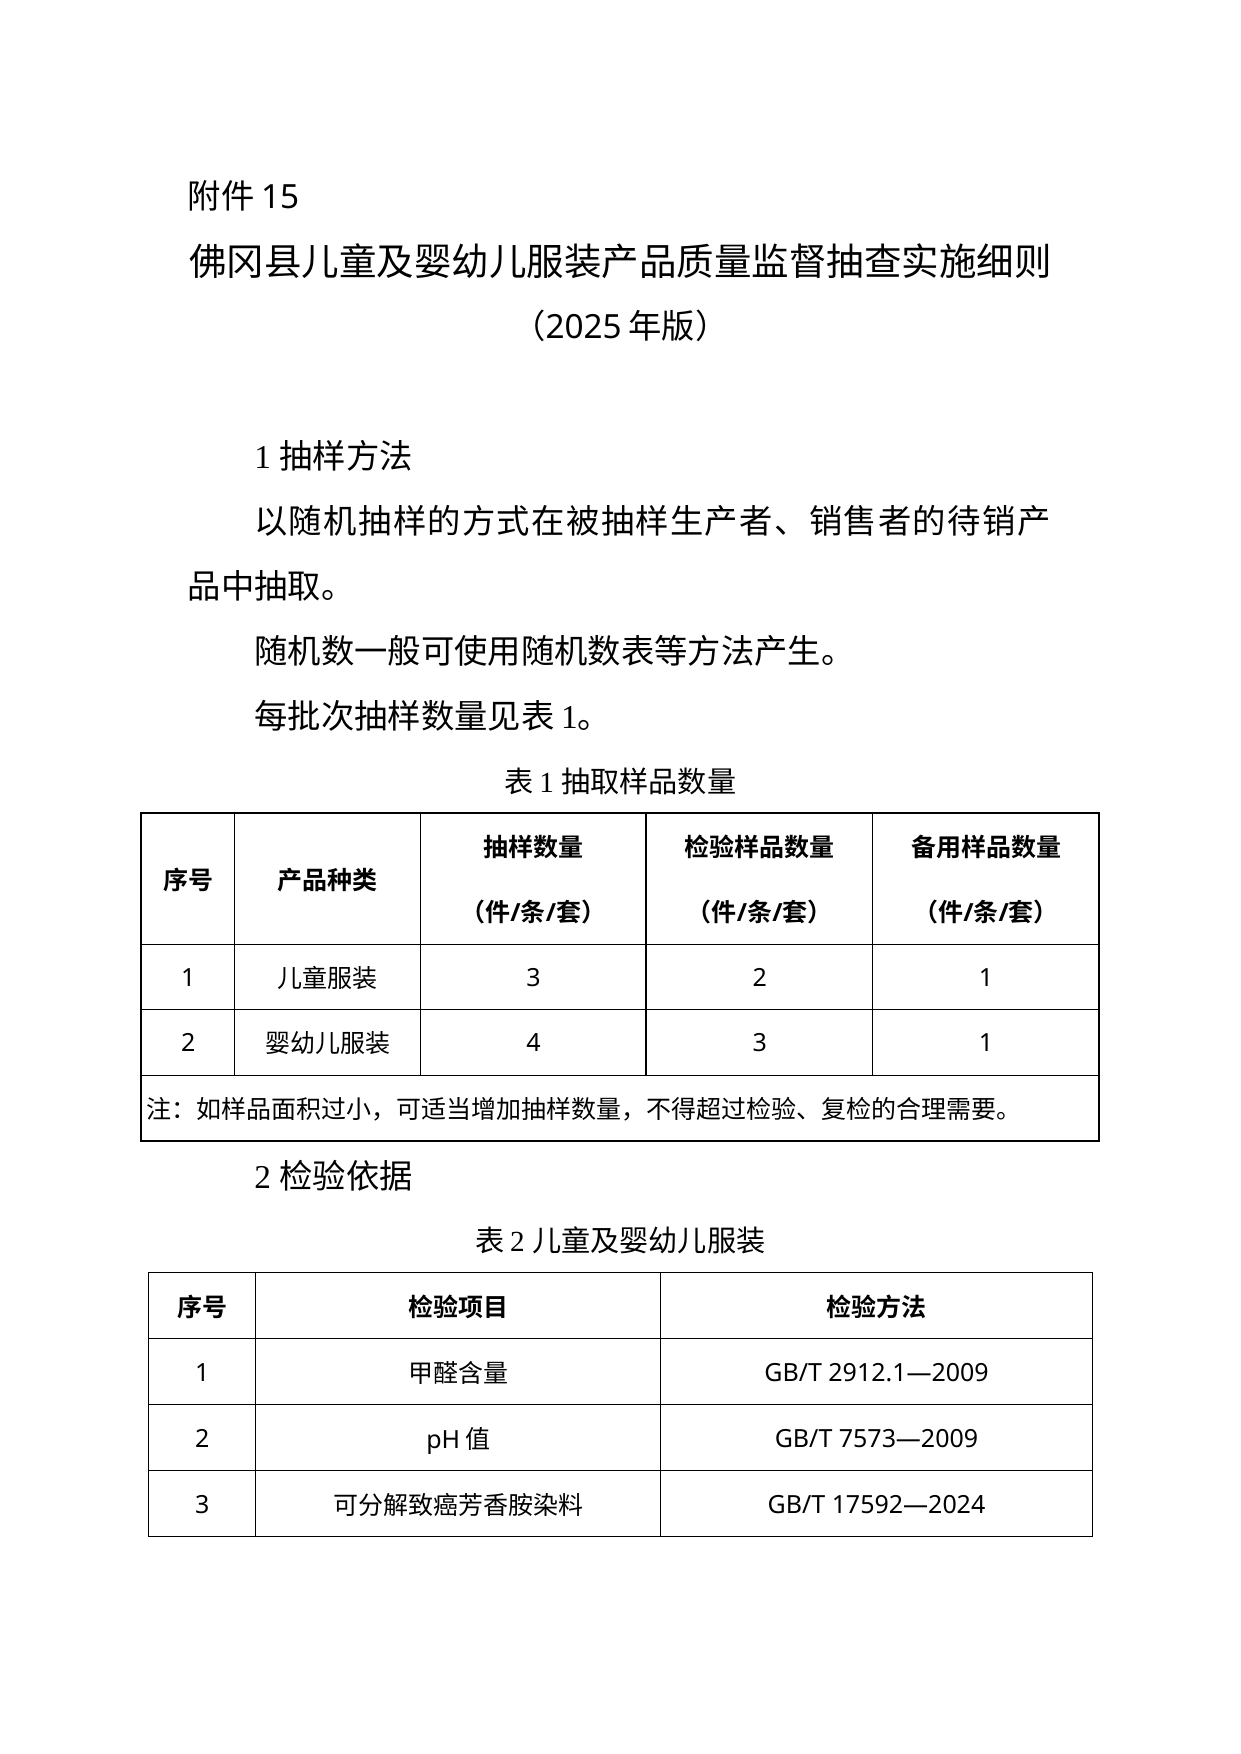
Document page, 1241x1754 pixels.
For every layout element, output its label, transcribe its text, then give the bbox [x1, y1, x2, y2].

table_cell 婴幼儿服装 [235, 1010, 420, 1074]
text 2 检验依据 [187, 1142, 1053, 1207]
table_cell 3 [421, 945, 645, 1009]
text 随机数一般可使用随机数表等方法产生。 [187, 617, 1053, 682]
table_cell pH值 [256, 1405, 660, 1470]
table_cell 甲醛含量 [256, 1339, 660, 1404]
table_header 产品种类 [235, 814, 420, 943]
table_cell 2 [647, 945, 872, 1009]
text （2025年版） [187, 292, 1053, 357]
table_cell 注：如样品面积过小，可适当增加抽样数量，不得超过检验、复检的合理需要。 [142, 1076, 1098, 1140]
table_cell 4 [421, 1010, 645, 1074]
text 每批次抽样数量见表1。 [187, 682, 1053, 747]
table_cell 2 [142, 1010, 234, 1074]
table_header 检验方法 [661, 1273, 1092, 1338]
table_cell 1 [873, 945, 1098, 1009]
text 表1 抽取样品数量 [187, 747, 1053, 812]
text 表2 儿童及婴幼儿服装 [187, 1207, 1053, 1272]
table_cell 2 [149, 1405, 255, 1470]
table_cell 儿童服装 [235, 945, 420, 1009]
table_header 备用样品数量 （件/条/套） [873, 814, 1098, 943]
table_cell GB/T 2912.1—2009 [661, 1339, 1092, 1404]
text 1 抽样方法 [187, 422, 1053, 487]
table_header 抽样数量 （件/条/套） [421, 814, 645, 943]
table_header 序号 [149, 1273, 255, 1338]
table_cell GB/T 7573—2009 [661, 1405, 1092, 1470]
text 附件15 [187, 162, 1053, 227]
table_header 序号 [142, 814, 234, 943]
table_cell 1 [142, 945, 234, 1009]
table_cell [661, 1471, 1092, 1536]
table_cell 3 [149, 1471, 255, 1536]
table_cell 3 [647, 1010, 872, 1074]
table_header 检验样品数量 （件/条/套） [647, 814, 872, 943]
table_header 检验项目 [256, 1273, 660, 1338]
text 佛冈县儿童及婴幼儿服装产品质量监督抽查实施细则 [187, 227, 1053, 292]
text 以随机抽样的方式在被抽样生产者、销售者的待销产品中抽取。 [187, 487, 1053, 617]
table_cell 可分解致癌芳香胺染料 [256, 1471, 660, 1536]
table_cell 1 [873, 1010, 1098, 1074]
table_cell 1 [149, 1339, 255, 1404]
